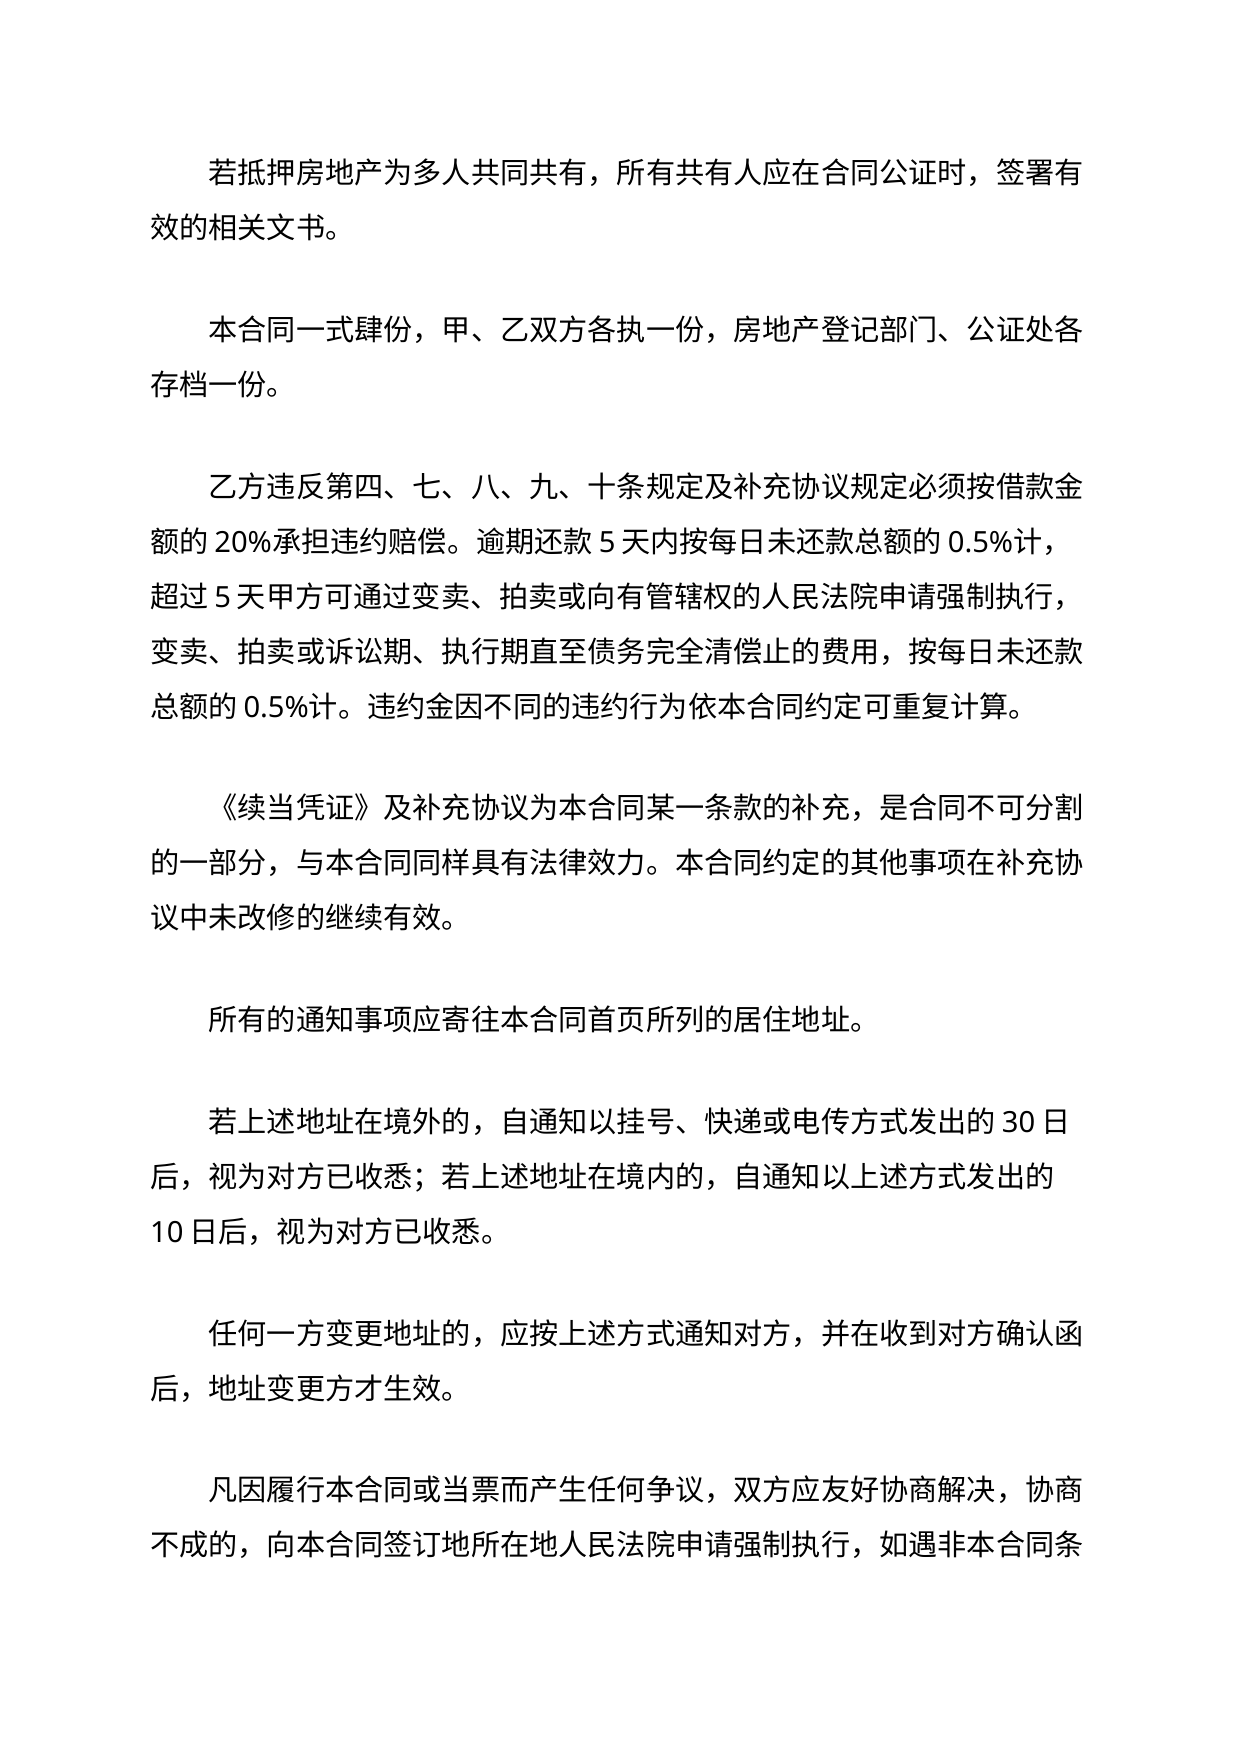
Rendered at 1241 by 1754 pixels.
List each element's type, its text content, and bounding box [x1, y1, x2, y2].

text 任何一方变更地址的，应按上述方式通知对方，并在收到对方确认函后，地址变更方才生效。 [150, 1310, 1090, 1407]
text 本合同一式肆份，甲、乙双方各执一份，房地产登记部门、公证处各存档一份。 [150, 307, 1090, 404]
text 乙方违反第四、七、八、九、十条规定及补充协议规定必须按借款金额的20%承担违约赔偿。逾期还款5天内按每日未还款总额的0.5%计，超过5天甲方可通过变卖、拍卖或向有管辖权的人民法院申请强制执行，变卖、拍卖或诉讼期、执行期直至债务完全清偿止的费用，按每日未还款总额的0.5%计。违约金因不同的违约行为依本合同约定可重复计算。 [150, 463, 1090, 726]
text 若抵押房地产为多人共同共有，所有共有人应在合同公证时，签署有效的相关文书。 [150, 150, 1090, 247]
text 若上述地址在境外的，自通知以挂号、快递或电传方式发出的30日后，视为对方已收悉；若上述地址在境内的，自通知以上述方式发出的10日后，视为对方已收悉。 [150, 1098, 1090, 1251]
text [150, 1467, 1090, 1564]
text 《续当凭证》及补充协议为本合同某一条款的补充，是合同不可分割的一部分，与本合同同样具有法律效力。本合同约定的其他事项在补充协议中未改修的继续有效。 [150, 785, 1090, 937]
text 所有的通知事项应寄往本合同首页所列的居住地址。 [150, 997, 1090, 1039]
